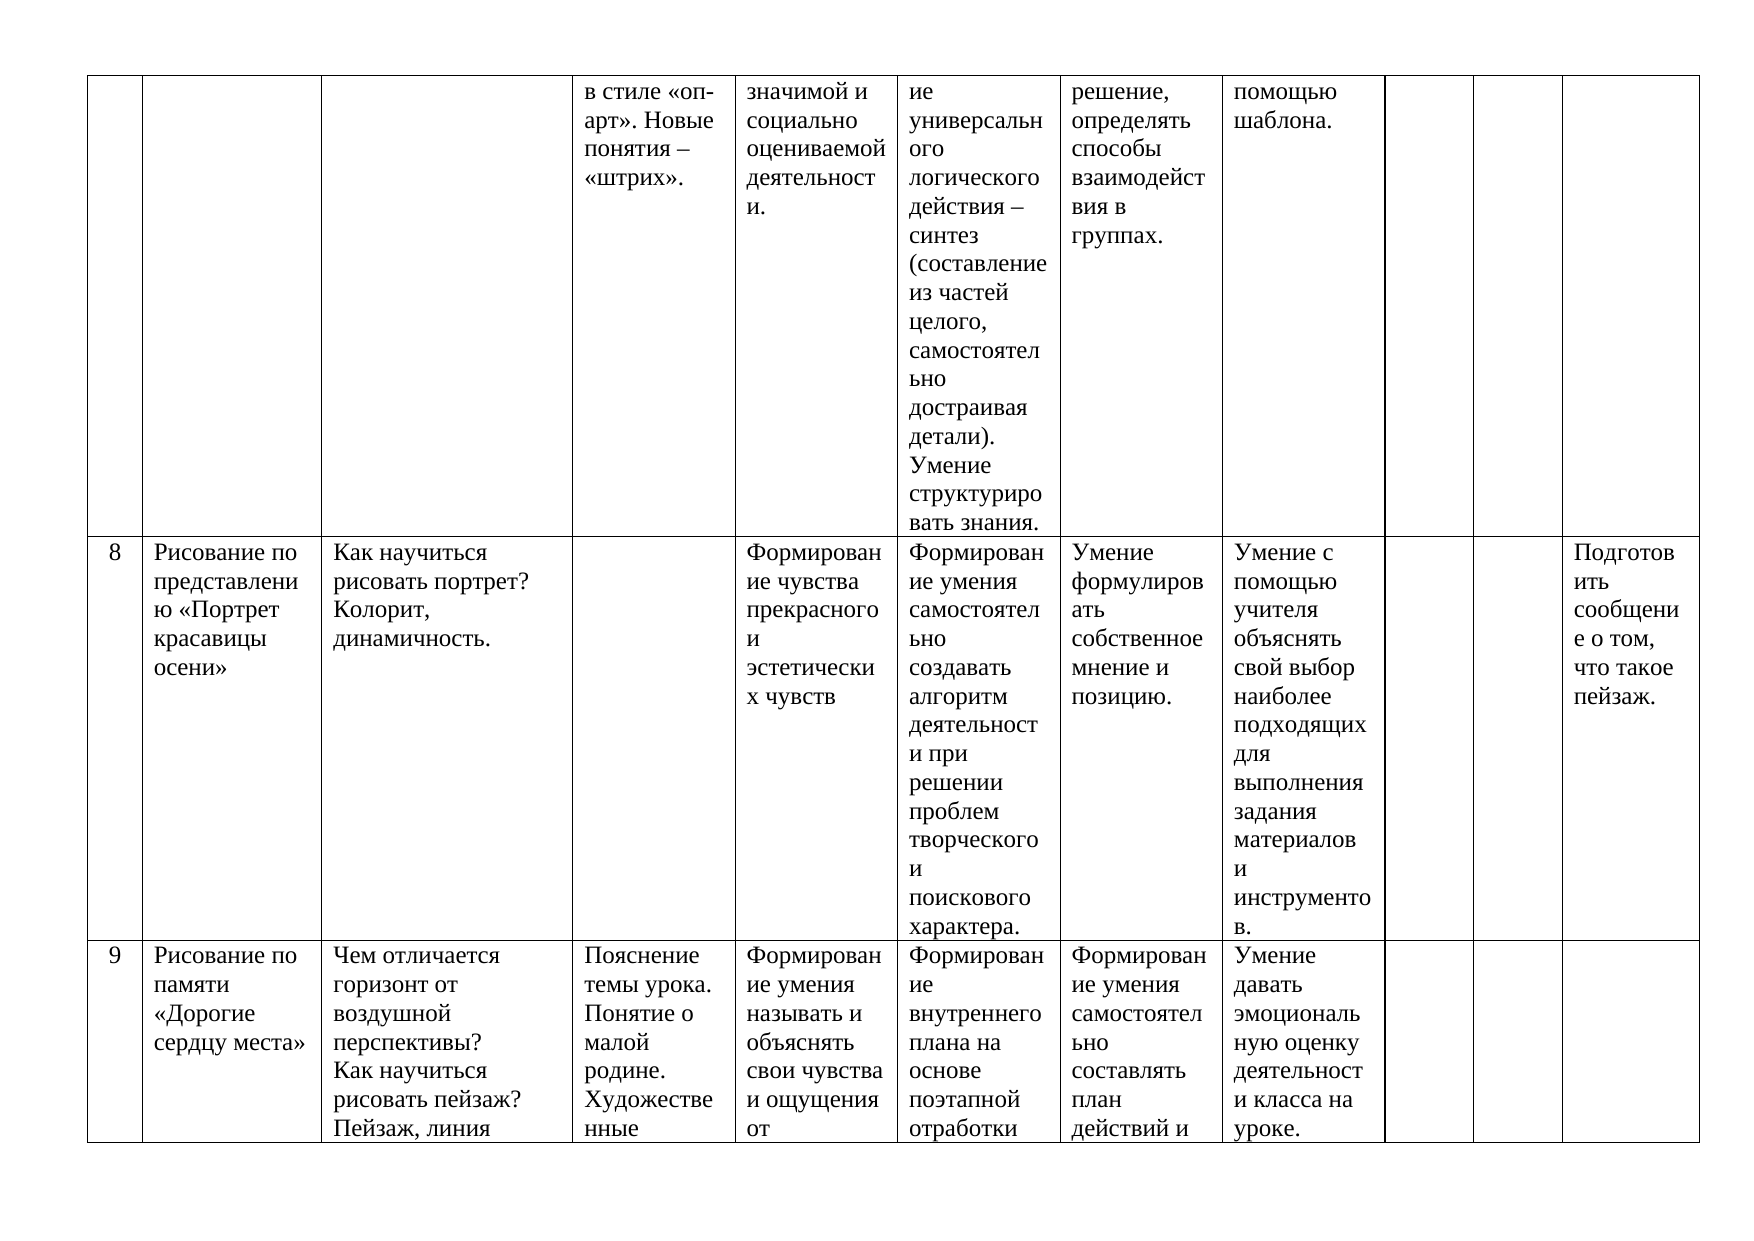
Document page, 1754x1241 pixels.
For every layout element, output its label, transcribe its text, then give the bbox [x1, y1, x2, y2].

table_cell [1474, 941, 1562, 1142]
table_cell [1563, 941, 1699, 1142]
table_cell [1386, 941, 1473, 1142]
table_cell Подготовить сообщение о том, что такое пейзаж. [1563, 537, 1699, 939]
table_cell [898, 941, 1060, 1142]
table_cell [1223, 941, 1384, 1142]
table_cell Рисование по представлению «Портрет красавицы осени» [143, 537, 321, 939]
table_cell 8 [88, 537, 142, 939]
table_cell 9 [88, 941, 142, 1142]
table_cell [1223, 76, 1384, 536]
table_cell Формирование чувства прекрасного и эстетических чувств [736, 537, 897, 939]
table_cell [322, 941, 572, 1142]
table_cell 7 [88, 76, 142, 536]
table_cell [1474, 76, 1562, 536]
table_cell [898, 76, 1060, 536]
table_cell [143, 941, 321, 1142]
table_cell Формирование умения самостоятельно создавать алгоритм деятельности при решении проблем творческого и поискового характера. [898, 537, 1060, 939]
table_cell [1386, 537, 1473, 939]
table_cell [736, 941, 897, 1142]
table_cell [143, 76, 321, 536]
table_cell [1061, 76, 1222, 536]
table_cell Умение формулировать собственное мнение и позицию. [1061, 537, 1222, 939]
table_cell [1061, 941, 1222, 1142]
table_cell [322, 76, 572, 536]
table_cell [573, 941, 735, 1142]
table_cell [573, 537, 735, 939]
table_cell [1386, 76, 1473, 536]
table_cell Умение с помощью учителя объяснять свой выбор наиболее подходящих для выполнения задания материалов и инструментов. [1223, 537, 1384, 939]
table_cell [1474, 537, 1562, 939]
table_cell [736, 76, 897, 536]
table_cell Как научиться рисовать портрет? Колорит, динамичность. [322, 537, 572, 939]
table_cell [1563, 76, 1699, 536]
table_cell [573, 76, 735, 536]
